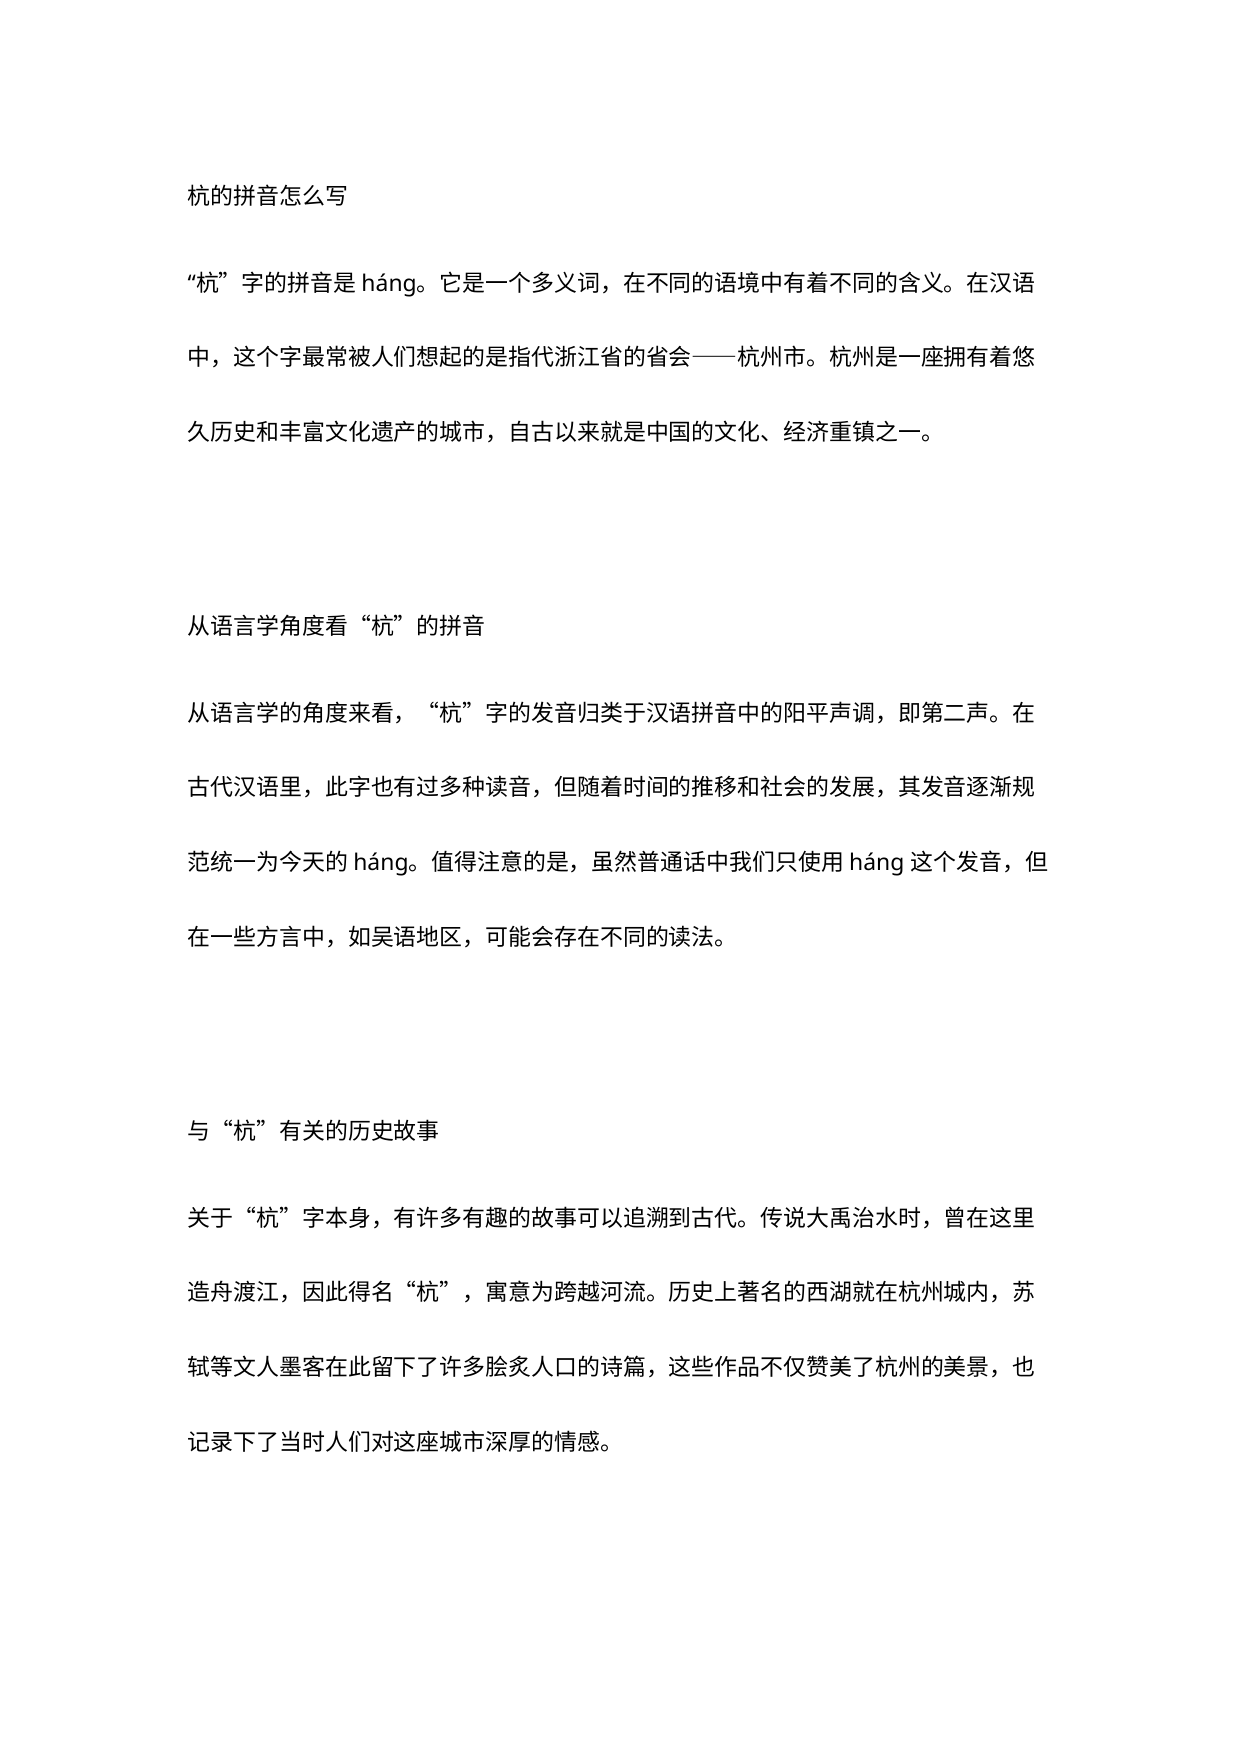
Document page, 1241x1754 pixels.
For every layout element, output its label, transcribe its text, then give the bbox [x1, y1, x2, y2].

text 从语言学角度看“杭”的拼音 [187, 592, 1053, 657]
text 关于“杭”字本身，有许多有趣的故事可以追溯到古代。传说大禹治水时，曾在这里造舟渡江，因此得名“杭”，寓意为跨越河流。历史上著名的西湖就在杭州城内，苏轼等文人墨客在此留下了许多脍炙人口的诗篇，这些作品不仅赞美了杭州的美景，也记录下了当时人们对这座城市深厚的情感。 [187, 1184, 1053, 1473]
text “杭”字的拼音是 háng。它是一个多义词，在不同的语境中有着不同的含义。在汉语中，这个字最常被人们想起的是指代浙江省的省会——杭州市。杭州是一座拥有着悠久历史和丰富文化遗产的城市，自古以来就是中国的文化、经济重镇之一。 [187, 248, 1053, 463]
text 从语言学的角度来看，“杭”字的发音归类于汉语拼音中的阳平声调，即第二声。在古代汉语里，此字也有过多种读音，但随着时间的推移和社会的发展，其发音逐渐规范统一为今天的 háng。值得注意的是，虽然普通话中我们只使用 háng 这个发音，但在一些方言中，如吴语地区，可能会存在不同的读法。 [187, 679, 1053, 968]
text 杭的拼音怎么写 [187, 162, 1053, 227]
text 与“杭”有关的历史故事 [187, 1097, 1053, 1162]
